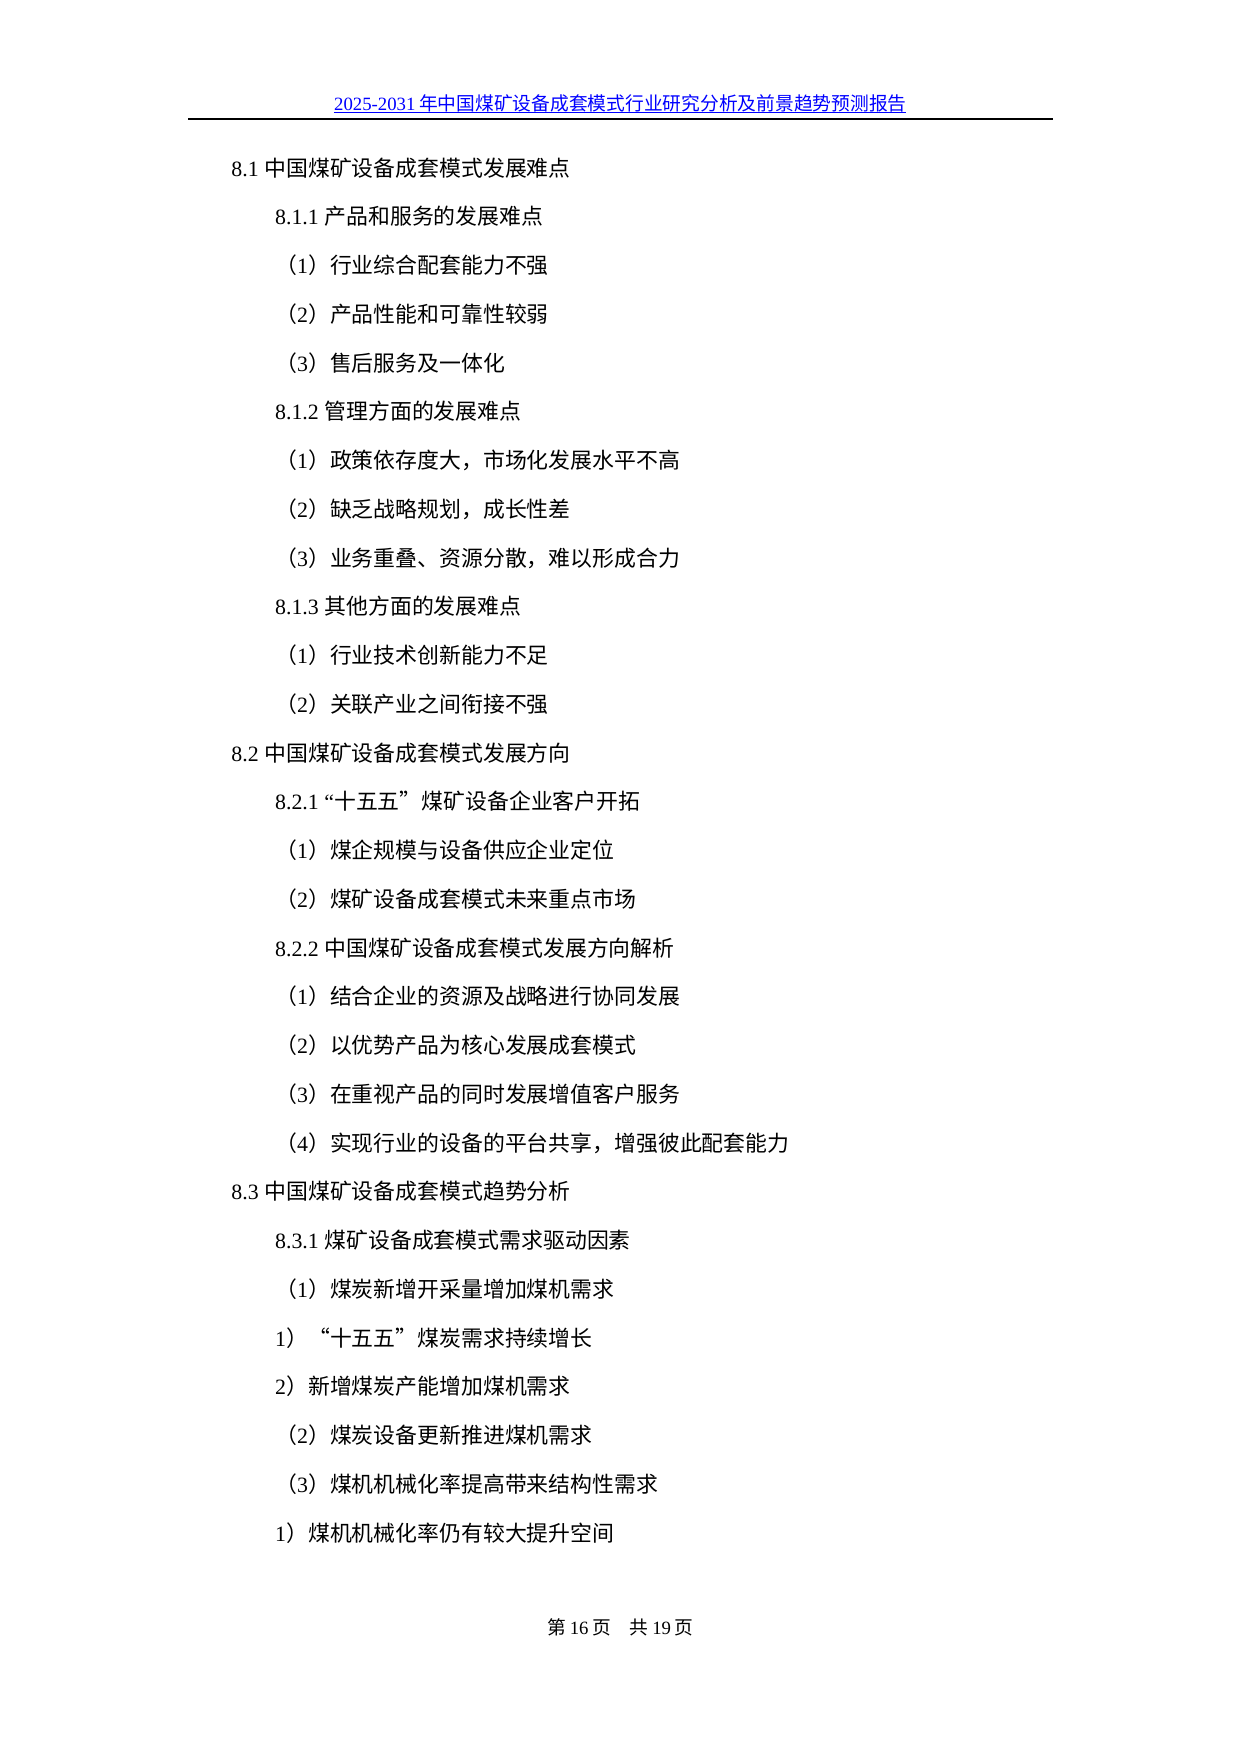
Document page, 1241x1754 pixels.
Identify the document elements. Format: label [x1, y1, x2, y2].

text [187, 150, 1053, 1548]
